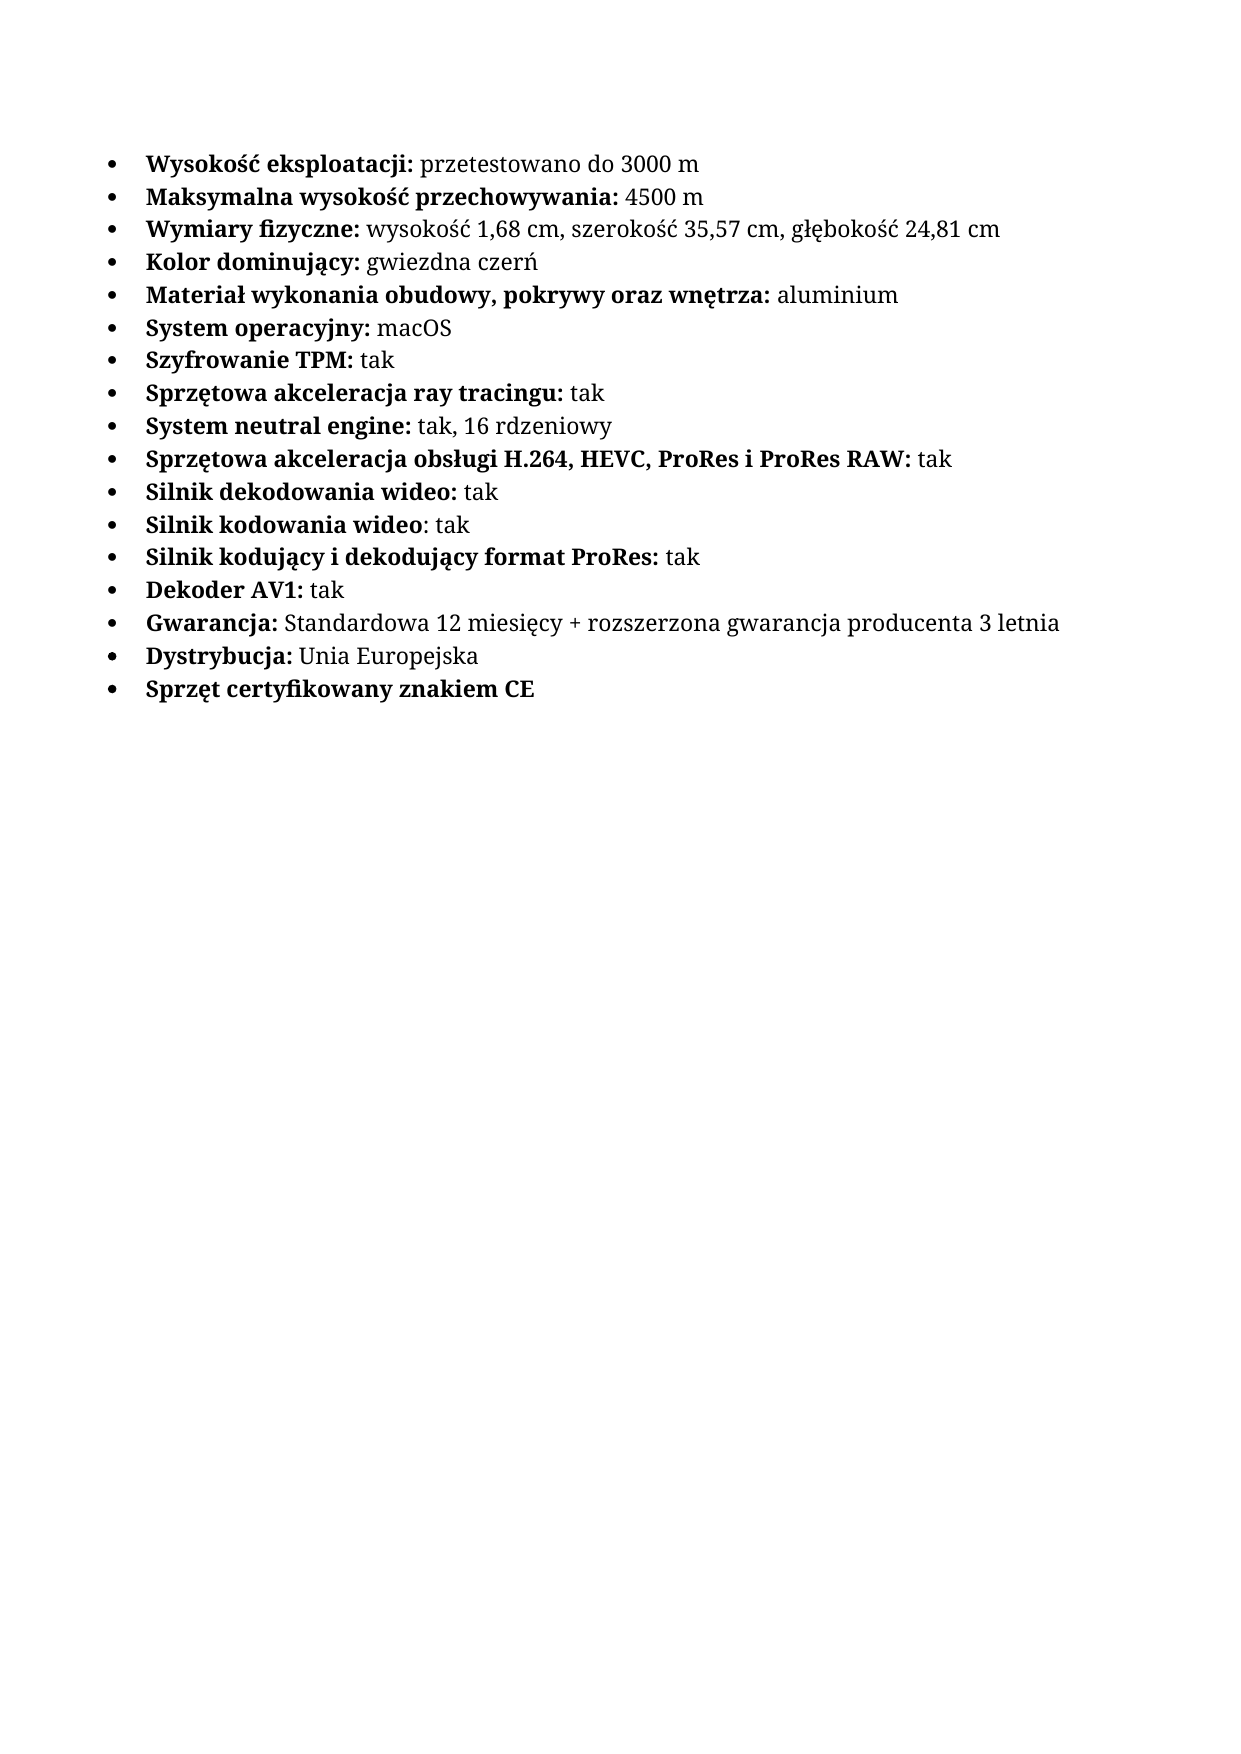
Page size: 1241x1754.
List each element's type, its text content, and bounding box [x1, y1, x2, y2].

list Dekoder AV1: tak [108, 574, 1095, 605]
list Wysokość eksploatacji: przetestowano do 3000 m [108, 148, 1095, 179]
list System operacyjny: macOS [108, 312, 1095, 343]
list Materiał wykonania obudowy, pokrywy oraz wnętrza: aluminium [108, 279, 1095, 310]
list Silnik kodowania wideo: tak [108, 508, 1095, 540]
list Maksymalna wysokość przechowywania: 4500 m [108, 180, 1095, 212]
list Szyfrowanie TPM: tak [108, 344, 1095, 376]
list Wymiary fizyczne: wysokość 1,68 cm, szerokość 35,57 cm, głębokość 24,81 cm [108, 213, 1095, 244]
list Sprzętowa akceleracja obsługi H.264, HEVC, ProRes i ProRes RAW: tak [108, 443, 1095, 474]
list Silnik dekodowania wideo: tak [108, 476, 1095, 507]
list Sprzętowa akceleracja ray tracingu: tak [108, 377, 1095, 408]
list Dystrybucja: Unia Europejska [108, 640, 1095, 671]
list Silnik kodujący i dekodujący format ProRes: tak [108, 541, 1095, 573]
list Sprzęt certyfikowany znakiem CE [108, 673, 1095, 704]
list System neutral engine: tak, 16 rdzeniowy [108, 410, 1095, 441]
list Kolor dominujący: gwiezdna czerń [108, 246, 1095, 277]
list Gwarancja: Standardowa 12 miesięcy + rozszerzona gwarancja producenta 3 letnia [108, 607, 1095, 638]
